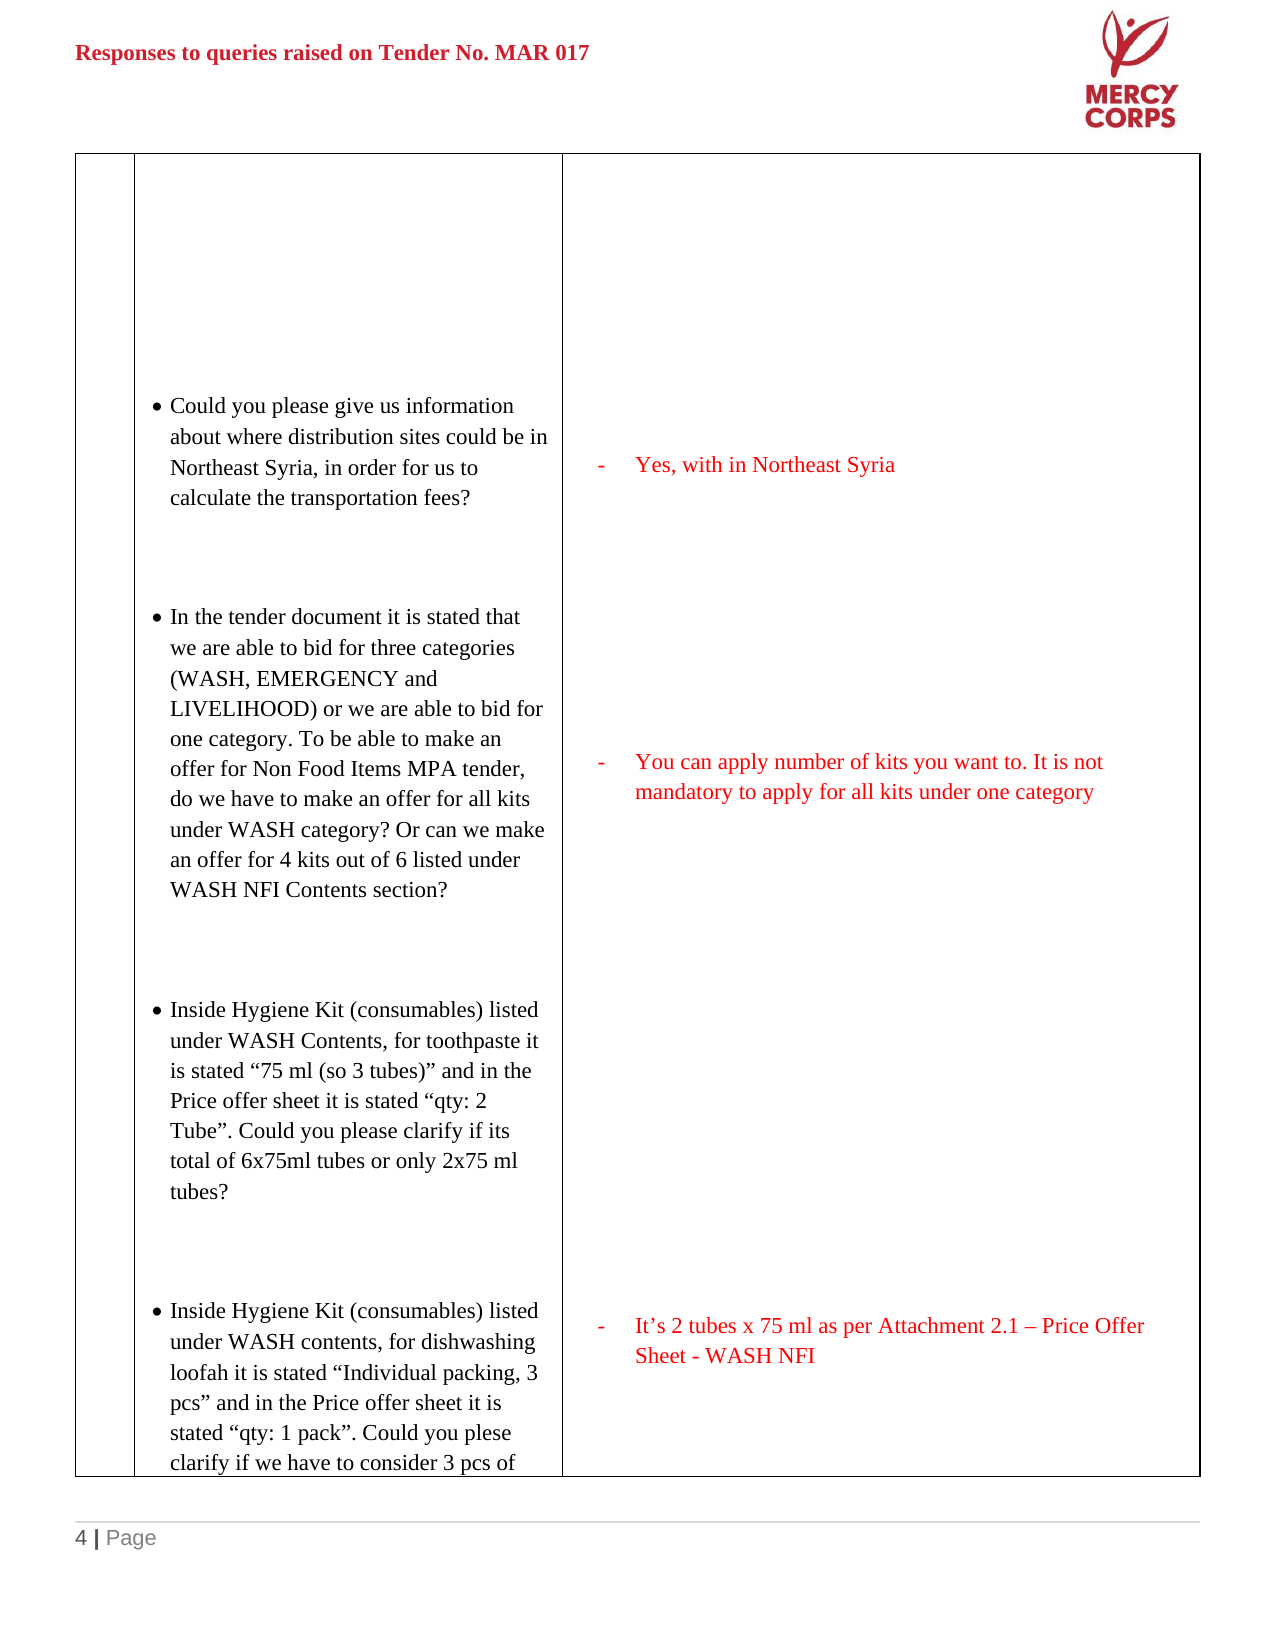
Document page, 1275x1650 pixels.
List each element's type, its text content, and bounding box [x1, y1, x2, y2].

picture [1076, 2, 1182, 135]
table_cell 5 [76, 154, 134, 1476]
